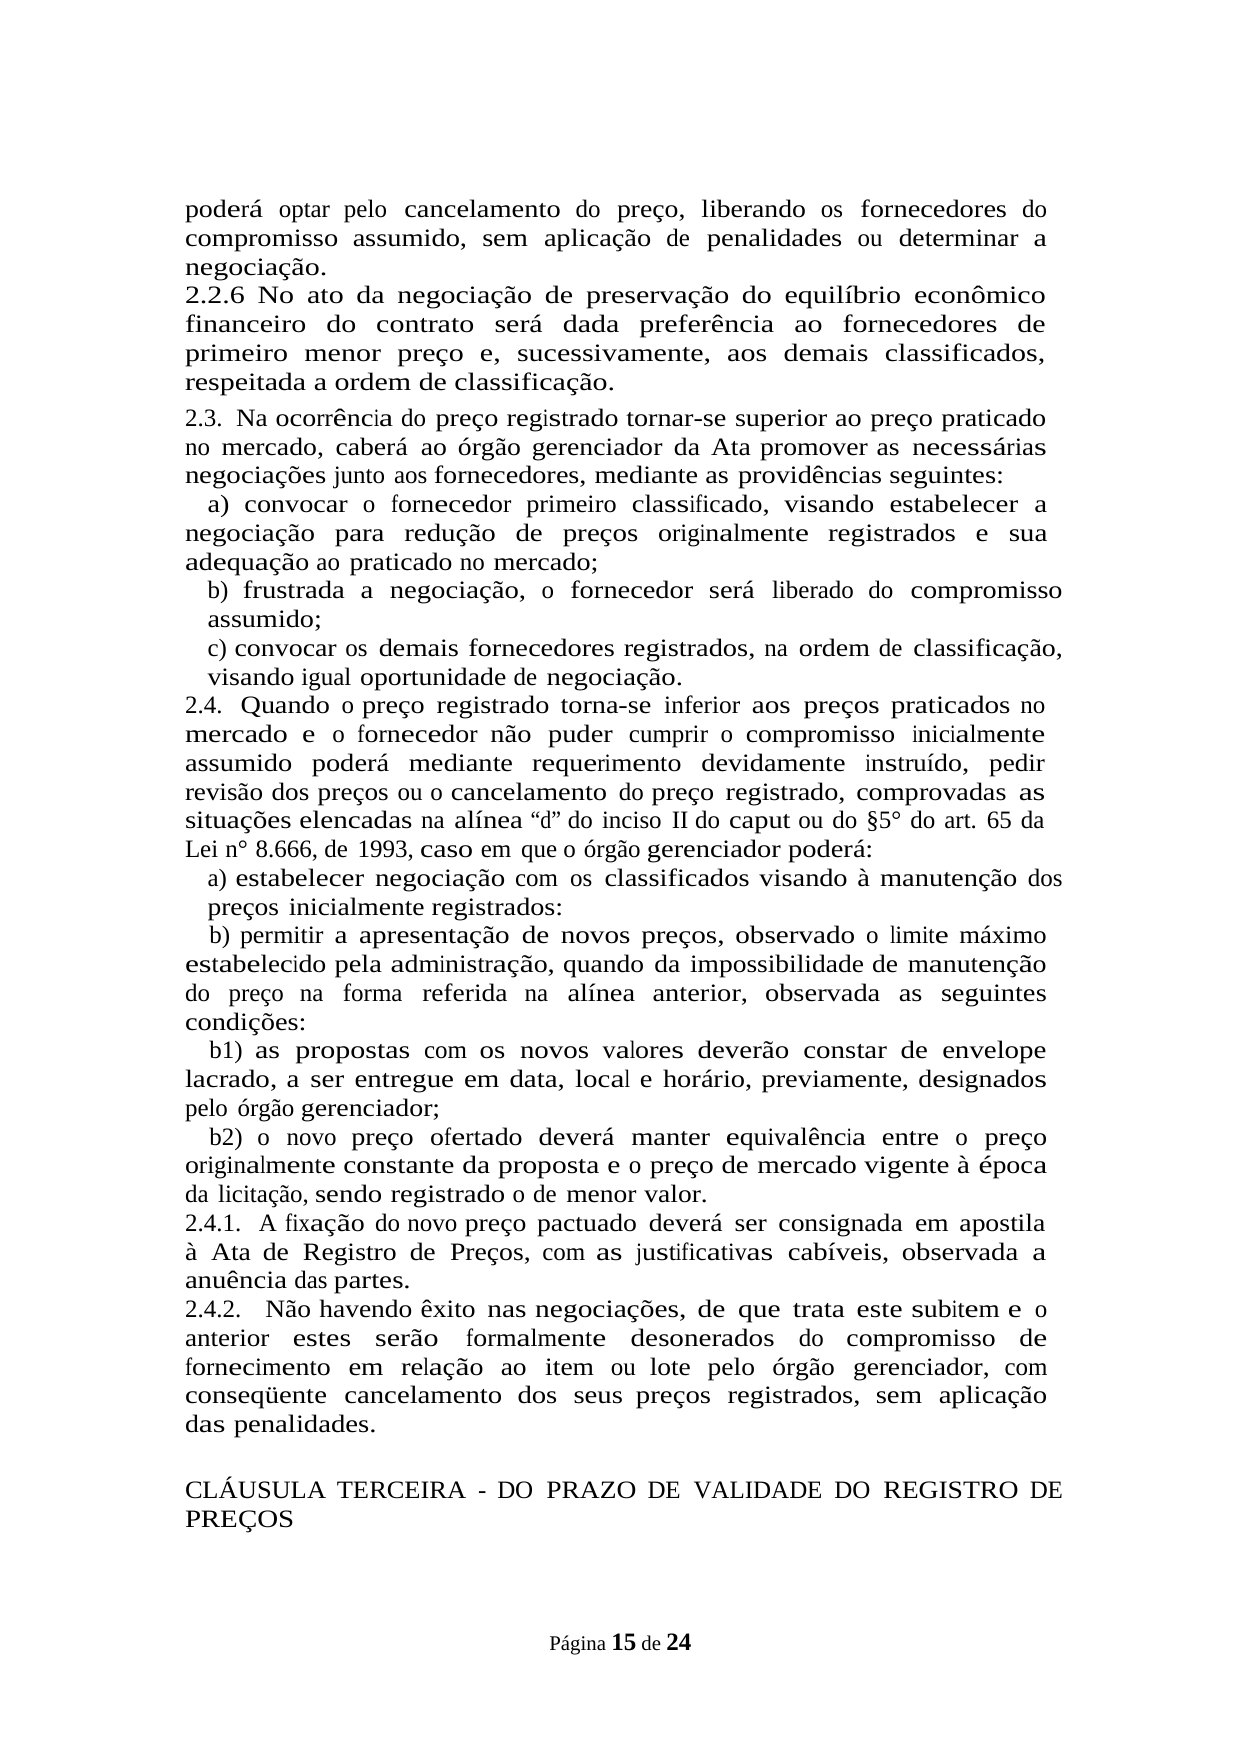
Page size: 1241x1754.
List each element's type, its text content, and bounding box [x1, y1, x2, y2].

text 2.4. Quando o preço registrado torna-se inferior aos preços praticados no mercado e o fornecedor não puder cumprir o compromisso inicialmente assumido poderá mediante requerimento devidamente instruído, pedir revisão dos preços ou o cancelamento do preço registrado, comprovadas as situações elencadas na alínea “d” do inciso II do caput ou do §5° do art. 65 da Lei n° 8.666, de 1993, caso em que o órgão gerenciador poderá: [185, 691, 1045, 863]
text a) estabelecer negociação com os classificados visando à manutenção dos preços inicialmente registrados: [207, 863, 1063, 921]
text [185, 194, 1047, 280]
text a) convocar o fornecedor primeiro classificado, visando estabelecer a negociação para redução de preços originalmente registrados e sua adequação ao praticado no mercado; [185, 489, 1047, 576]
text b) frustrada a negociação, o fornecedor será liberado do compromisso assumido; [207, 576, 1063, 633]
text b2) o novo preço ofertado deverá manter equivalência entre o preço originalmente constante da proposta e o preço de mercado vigente à época da licitação, sendo registrado o de menor valor. [185, 1122, 1047, 1208]
text CLÁUSULA TERCEIRA - DO PRAZO DE VALIDADE DO REGISTRO DE PREÇOS [185, 1475, 1063, 1533]
text b) permitir a apresentação de novos preços, observado o limite máximo estabelecido pela administração, quando da impossibilidade de manutenção do preço na forma referida na alínea anterior, observada as seguintes condições: [185, 921, 1047, 1036]
text 2.4.1. A fixação do novo preço pactuado deverá ser consignada em apostila à Ata de Registro de Preços, com as justificativas cabíveis, observada a anuência das partes. [185, 1208, 1046, 1294]
text 2.2.6 No ato da negociação de preservação do equilíbrio econômico financeiro do contrato será dada preferência ao fornecedores de primeiro menor preço e, sucessivamente, aos demais classificados, respeitada a ordem de classificação. [185, 280, 1047, 395]
text 2.3. Na ocorrência do preço registrado tornar-se superior ao preço praticado no mercado, caberá ao órgão gerenciador da Ata promover as necessárias negociações junto aos fornecedores, mediante as providências seguintes: [185, 403, 1047, 489]
text 2.4.2. Não havendo êxito nas negociações, de que trata este subitem e o anterior estes serão formalmente desonerados do compromisso de fornecimento em relação ao item ou lote pelo órgão gerenciador, com conseqüente cancelamento dos seus preços registrados, sem aplicação das penalidades. [185, 1294, 1047, 1438]
text b1) as propostas com os novos valores deverão constar de envelope lacrado, a ser entregue em data, local e horário, previamente, designados pelo órgão gerenciador; [185, 1036, 1047, 1122]
text c) convocar os demais fornecedores registrados, na ordem de classificação, visando igual oportunidade de negociação. [207, 633, 1063, 691]
